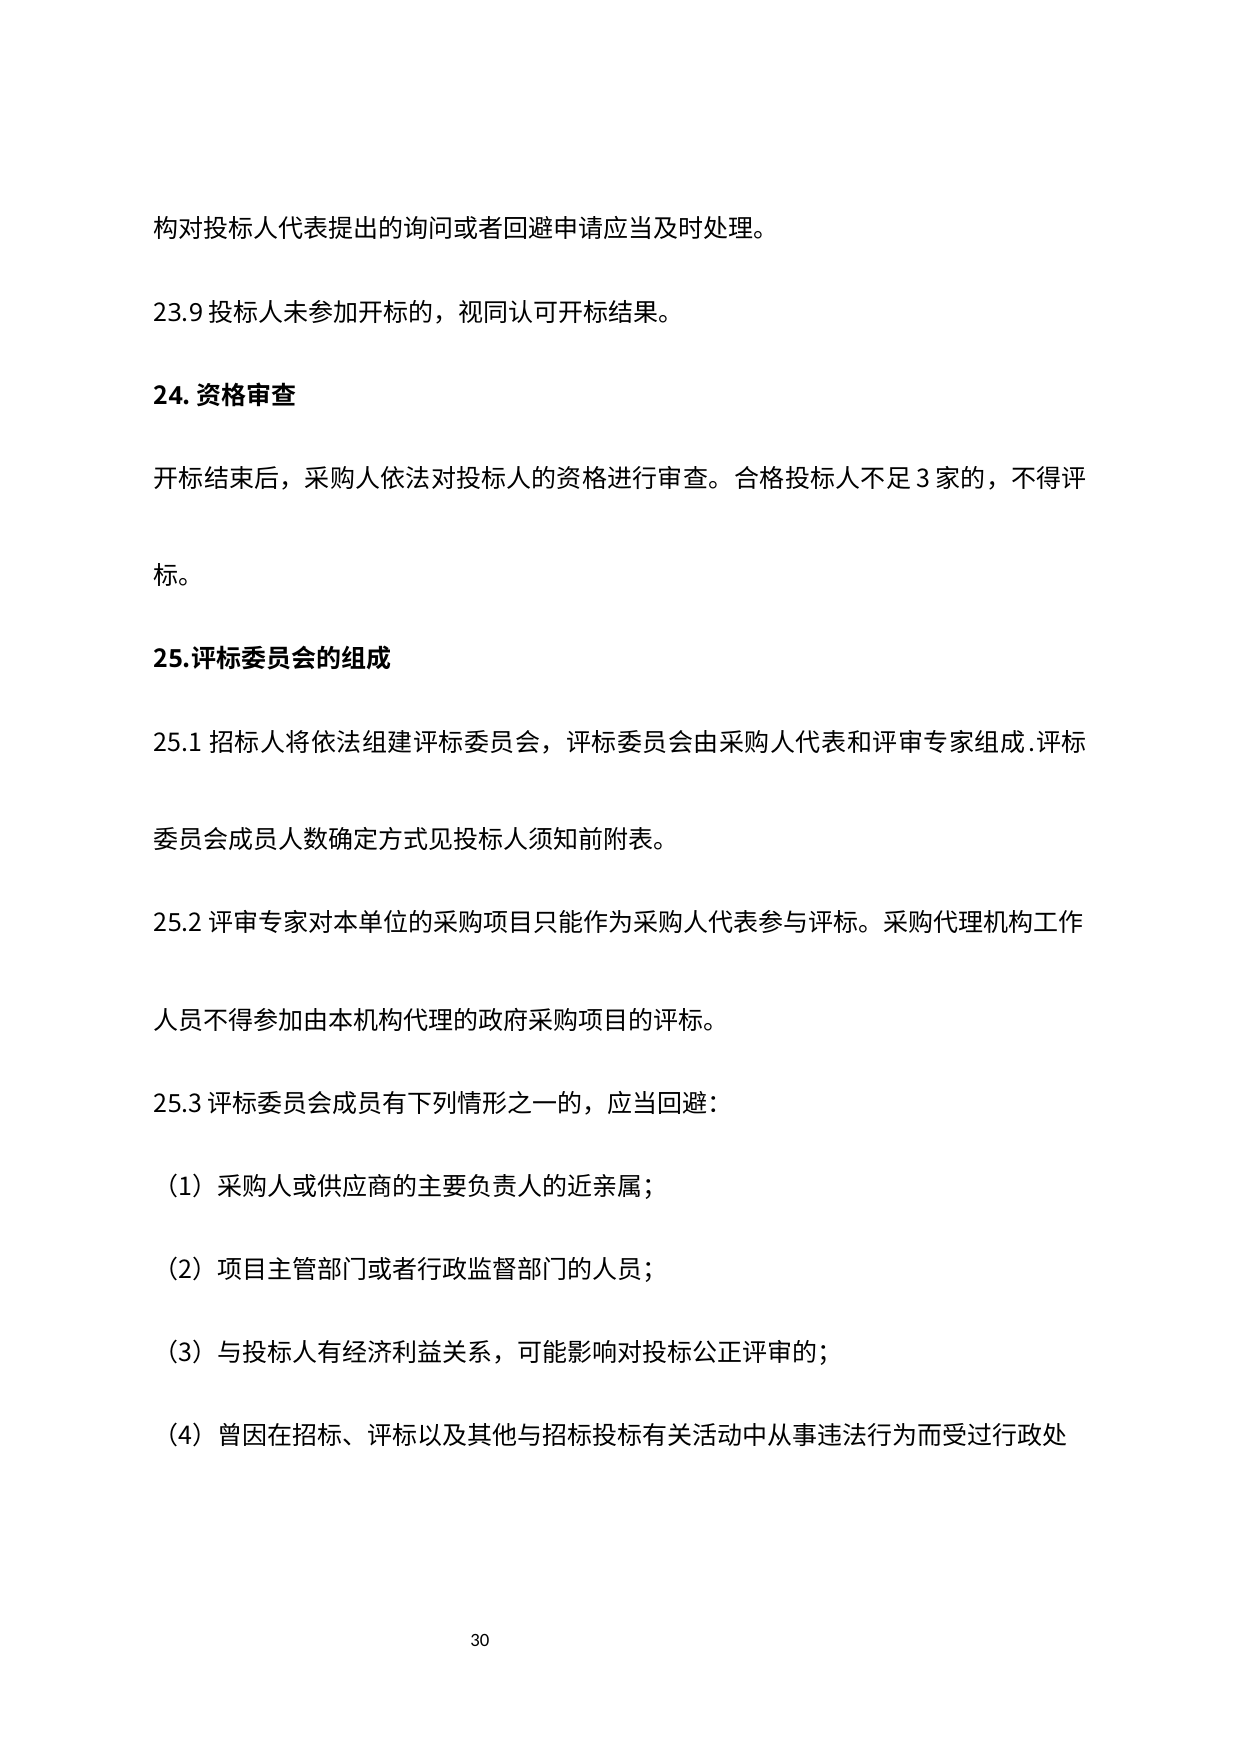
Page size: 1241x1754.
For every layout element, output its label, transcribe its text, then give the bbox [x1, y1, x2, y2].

text （2）项目主管部门或者行政监督部门的人员； [153, 1235, 1087, 1300]
text 开标结束后，采购人依法对投标人的资格进行审查。合格投标人不足3家的，不得评标。 [153, 444, 1087, 606]
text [153, 1401, 1087, 1466]
text （3）与投标人有经济利益关系，可能影响对投标公正评审的； [153, 1318, 1087, 1383]
text 25.2 评审专家对本单位的采购项目只能作为采购人代表参与评标。采购代理机构工作人员不得参加由本机构代理的政府采购项目的评标。 [153, 888, 1087, 1051]
text 25.1 招标人将依法组建评标委员会，评标委员会由采购人代表和评审专家组成.评标委员会成员人数确定方式见投标人须知前附表。 [153, 708, 1087, 870]
text 23.9 投标人未参加开标的，视同认可开标结果。 [153, 278, 1087, 343]
text 25.3评标委员会成员有下列情形之一的，应当回避： [153, 1069, 1087, 1134]
text 25.评标委员会的组成 [153, 624, 1087, 689]
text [153, 194, 1087, 259]
text （1）采购人或供应商的主要负责人的近亲属； [153, 1152, 1087, 1217]
text 24. 资格审查 [153, 361, 1087, 426]
